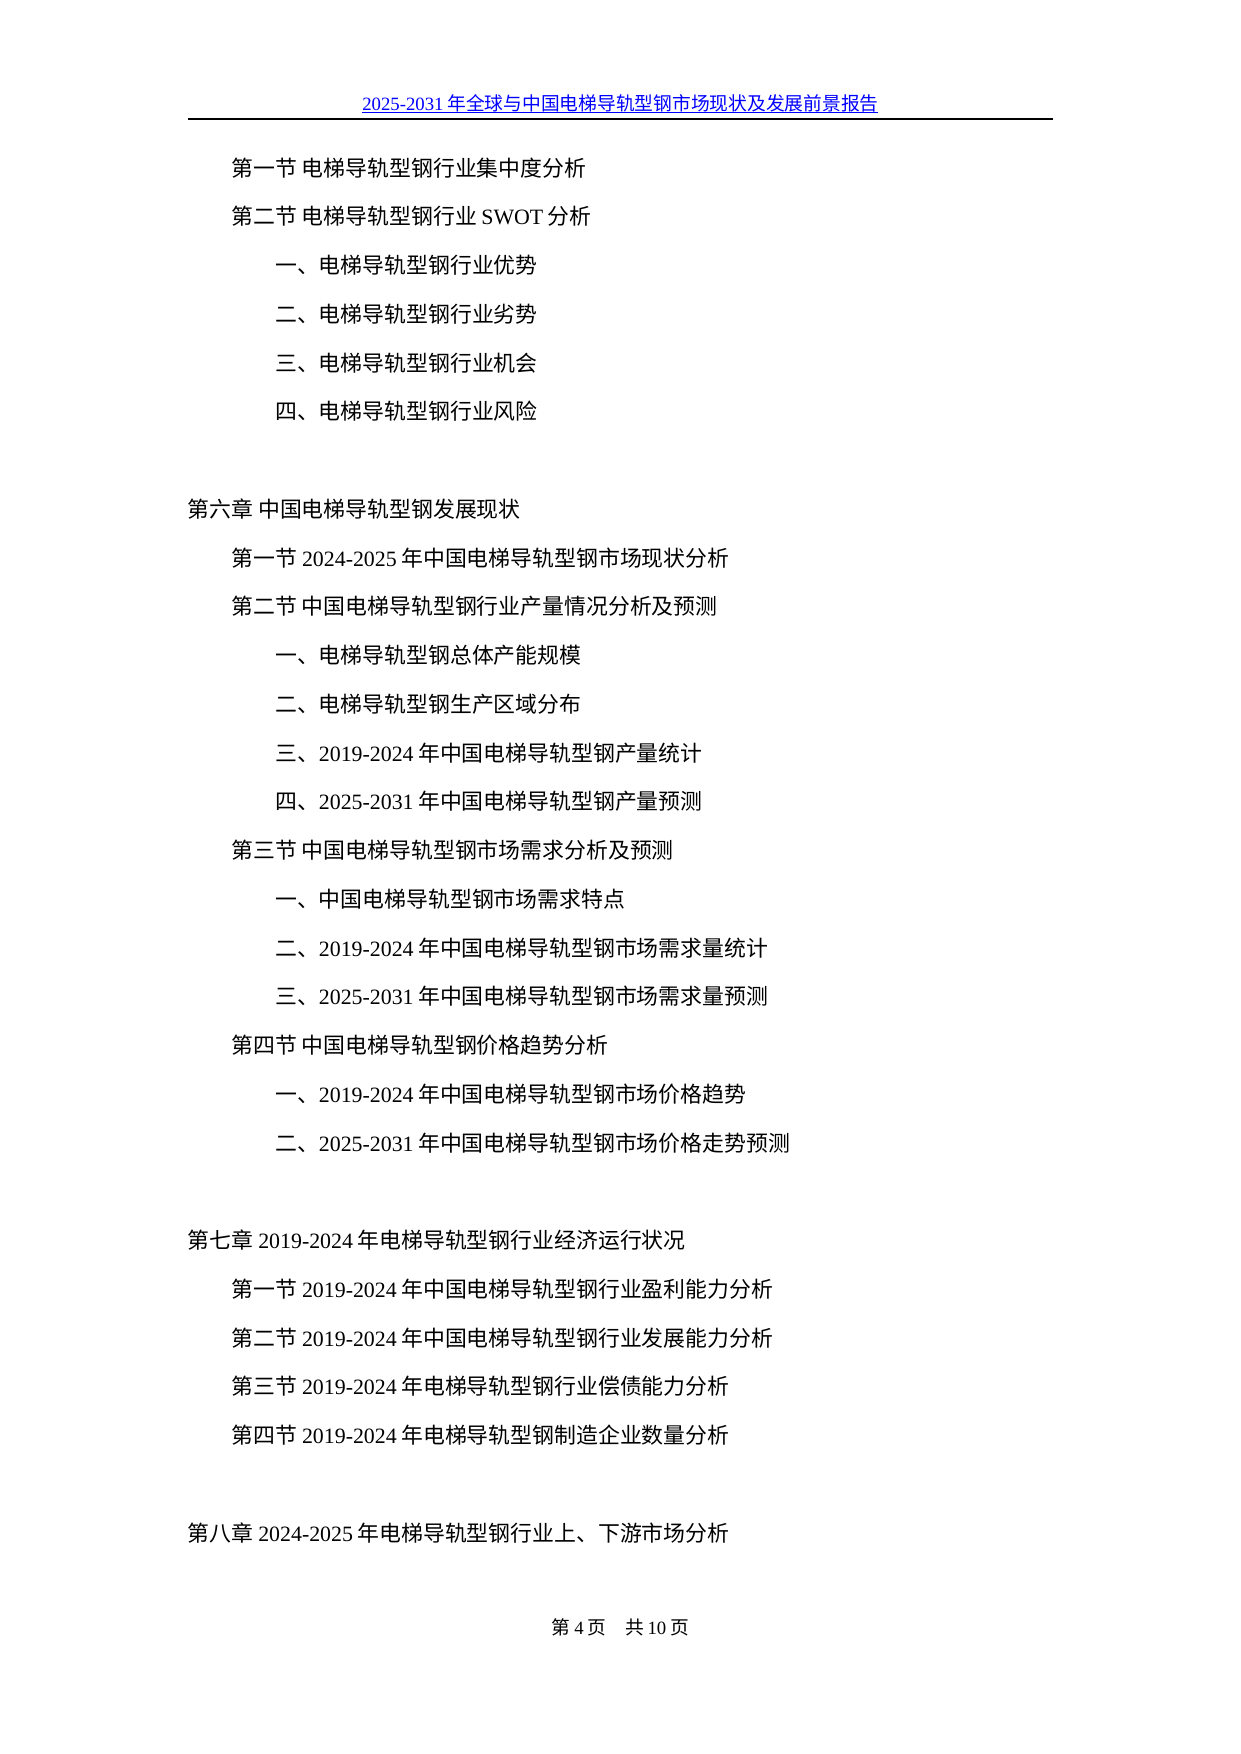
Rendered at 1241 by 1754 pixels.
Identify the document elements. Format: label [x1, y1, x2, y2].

text [187, 150, 1053, 1548]
